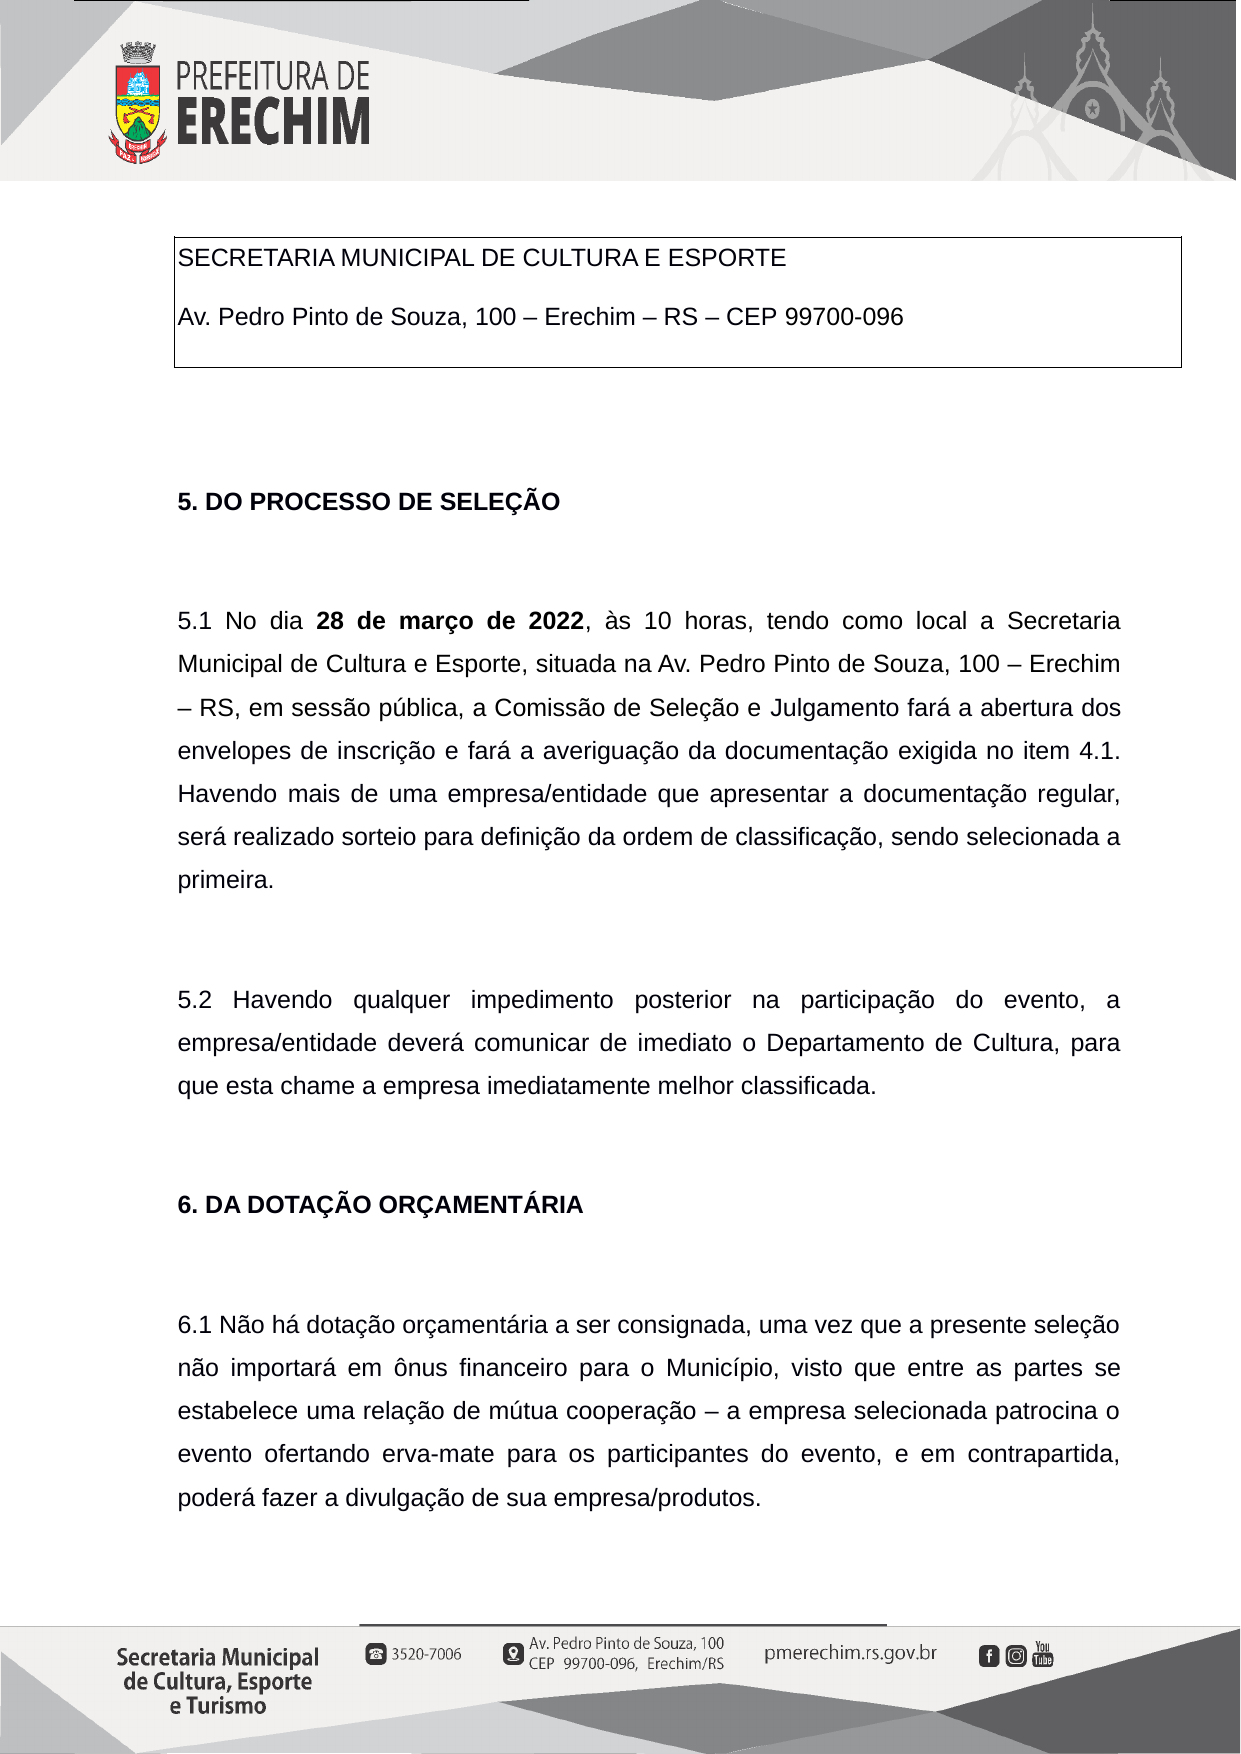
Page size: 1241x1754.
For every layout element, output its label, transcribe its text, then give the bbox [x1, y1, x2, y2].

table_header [175, 238, 1181, 367]
text 6. DA DOTAÇÃO ORÇAMENTÁRIA [177, 1191, 1122, 1219]
text 5.2 Havendo qualquer impedimento posterior na participação do evento, a empresa/entidade deverá comunicar de imediato o Departamento de Cultura, para que esta chame a empresa imediatamente melhor classificada. [177, 985, 1122, 1100]
text 6.1 Não há dotação orçamentária a ser consignada, uma vez que a presente seleção não importará em ônus financeiro para o Município, visto que entre as partes se estabelece uma relação de mútua cooperação – a empresa selecionada patrocina o evento ofertando erva-mate para os participantes do evento, e em contrapartida, poderá fazer a divulgação de sua empresa/produtos. [177, 1310, 1122, 1511]
picture [0, 1624, 1241, 1754]
text 5. DO PROCESSO DE SELEÇÃO [177, 487, 1122, 516]
text 5.1 No dia 28 de março de 2022, às 10 horas, tendo como local a Secretaria Municipal de Cultura e Esporte, situada na Av. Pedro Pinto de Souza, 100 – Erechim – RS, em sessão pública, a Comissão de Seleção e Julgamento fará a abertura dos envelopes de inscrição e fará a averiguação da documentação exigida no item 4.1. Havendo mais de uma empresa/entidade que apresentar a documentação regular, será realizado sorteio para definição da ordem de classificação, sendo selecionada a primeira. [177, 606, 1122, 894]
